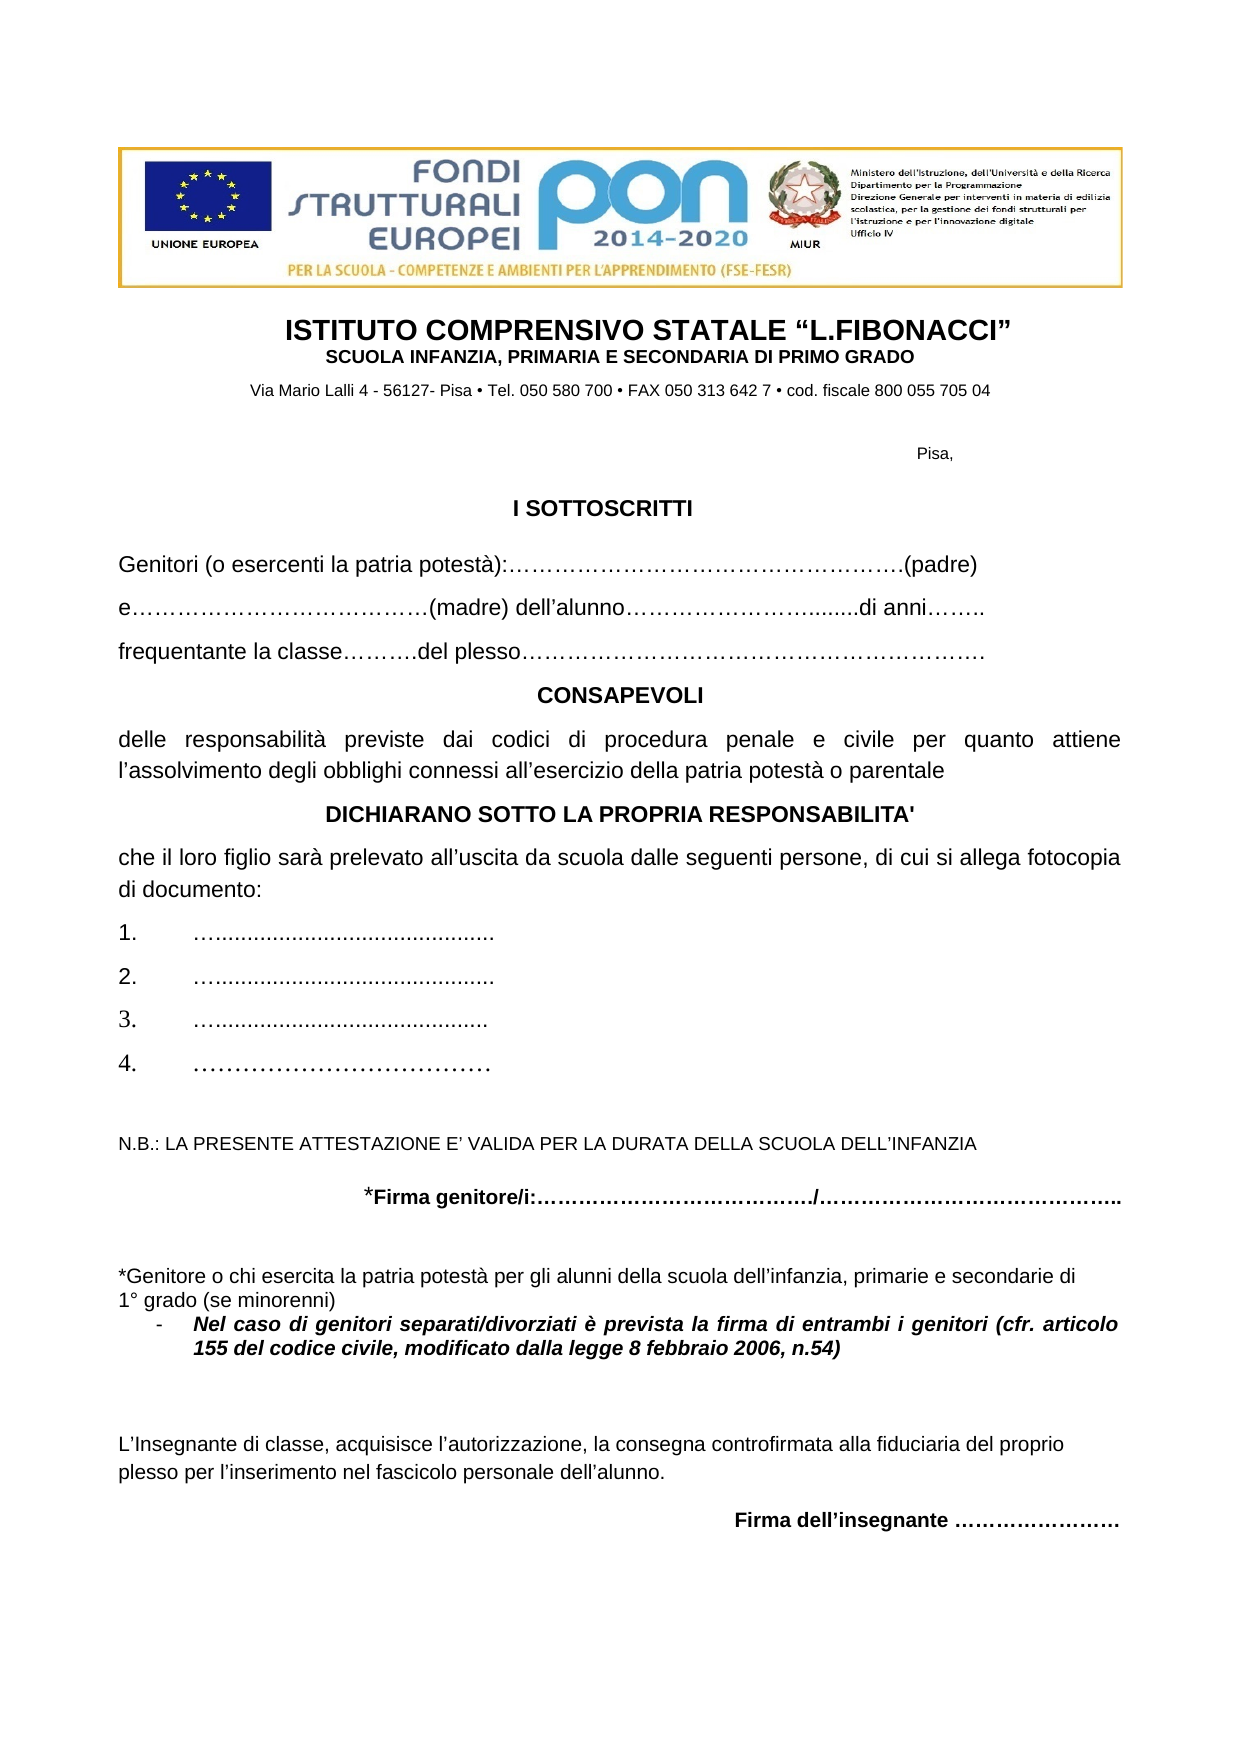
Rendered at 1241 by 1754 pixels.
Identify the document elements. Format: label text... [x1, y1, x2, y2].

list …........................................... [118, 1002, 1122, 1033]
text SCUOLA INFANZIA, PRIMARIA E SECONDARIA DI PRIMO GRADO [118, 346, 1122, 368]
list ……………………………… [118, 1046, 1122, 1077]
text e…………………………………(madre) dell’alunno……………………........di anni…….. [118, 589, 1122, 621]
text CONSAPEVOLI [118, 677, 1122, 708]
text Via Mario Lalli 4 - 56127- Pisa Tel. 050 580 700 FAX 050 313 642 7 cod. fiscale 800 055 705 04 [118, 380, 1122, 400]
list …............................................ [118, 914, 1122, 946]
text *Genitore o chi esercita la patria potestà per gli alunni della scuola dell’infanzia, primarie e secondarie di [118, 1264, 1122, 1288]
text frequentante la classe……….del plesso……………………………………………………. [118, 633, 1122, 664]
text DICHIARANO SOTTO LA PROPRIA RESPONSABILITA' [118, 796, 1122, 827]
picture [118, 147, 1123, 288]
text *Firma genitore/i:…………………………………./…………………………………….. [118, 1179, 1122, 1210]
text Pisa, [118, 444, 1122, 463]
list …............................................ [118, 958, 1122, 989]
text N.B.: LA PRESENTE ATTESTAZIONE E’ VALIDA PER LA DURATA DELLA SCUOLA DELL’INFANZIA [118, 1133, 1122, 1155]
text ISTITUTO COMPRENSIVO STATALE “L.FIBONACCI” [118, 313, 1122, 346]
text delle responsabilità previste dai codici di procedura penale e civile per quanto attiene l’assolvimento degli obblighi connessi all’esercizio della patria potestà o parentale [118, 721, 1122, 783]
text che il loro figlio sarà prelevato all’uscita da scuola dalle seguenti persone, di cui si allega fotocopia di documento: [118, 839, 1122, 902]
text Firma dell’insegnante …………………… [118, 1508, 1122, 1532]
text L’Insegnante di classe, acquisisce l’autorizzazione, la consegna controfirmata alla fiduciaria del proprio plesso per l’inserimento nel fascicolo personale dell’alunno. [118, 1432, 1122, 1483]
text I SOTTOSCRITTI [118, 495, 1122, 521]
text 1° grado (se minorenni) [118, 1288, 1122, 1312]
text Genitori (o esercenti la patria potestà):…………………………………………….(padre) [118, 546, 1122, 577]
list Nel caso di genitori separati/divorziati è prevista la firma di entrambi i genitori (cfr. articolo 155 del codice civile, modificato dalla legge 8 febbraio 2006, n.54) [156, 1312, 1122, 1360]
